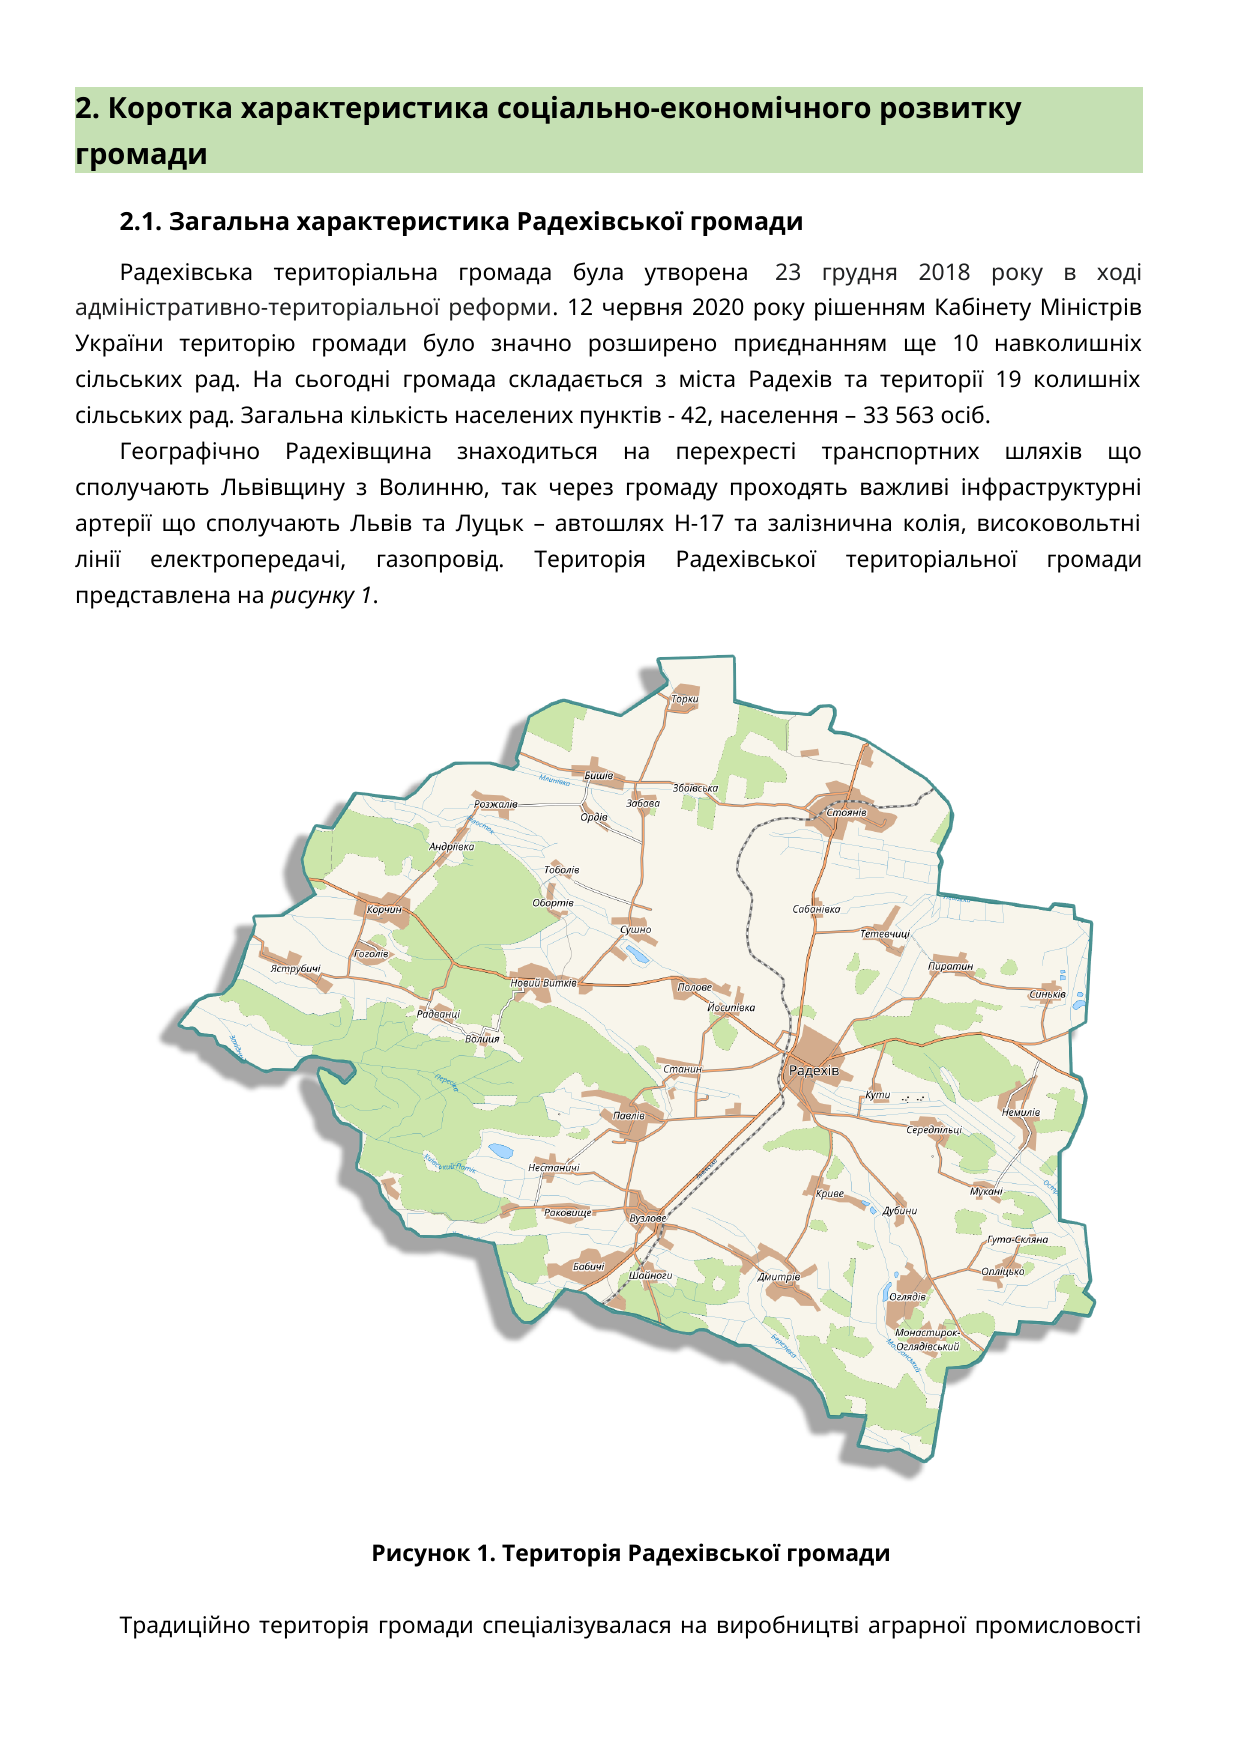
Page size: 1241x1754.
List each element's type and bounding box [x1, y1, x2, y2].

picture [119, 614, 1154, 1533]
table_header [64, 75, 1154, 1640]
